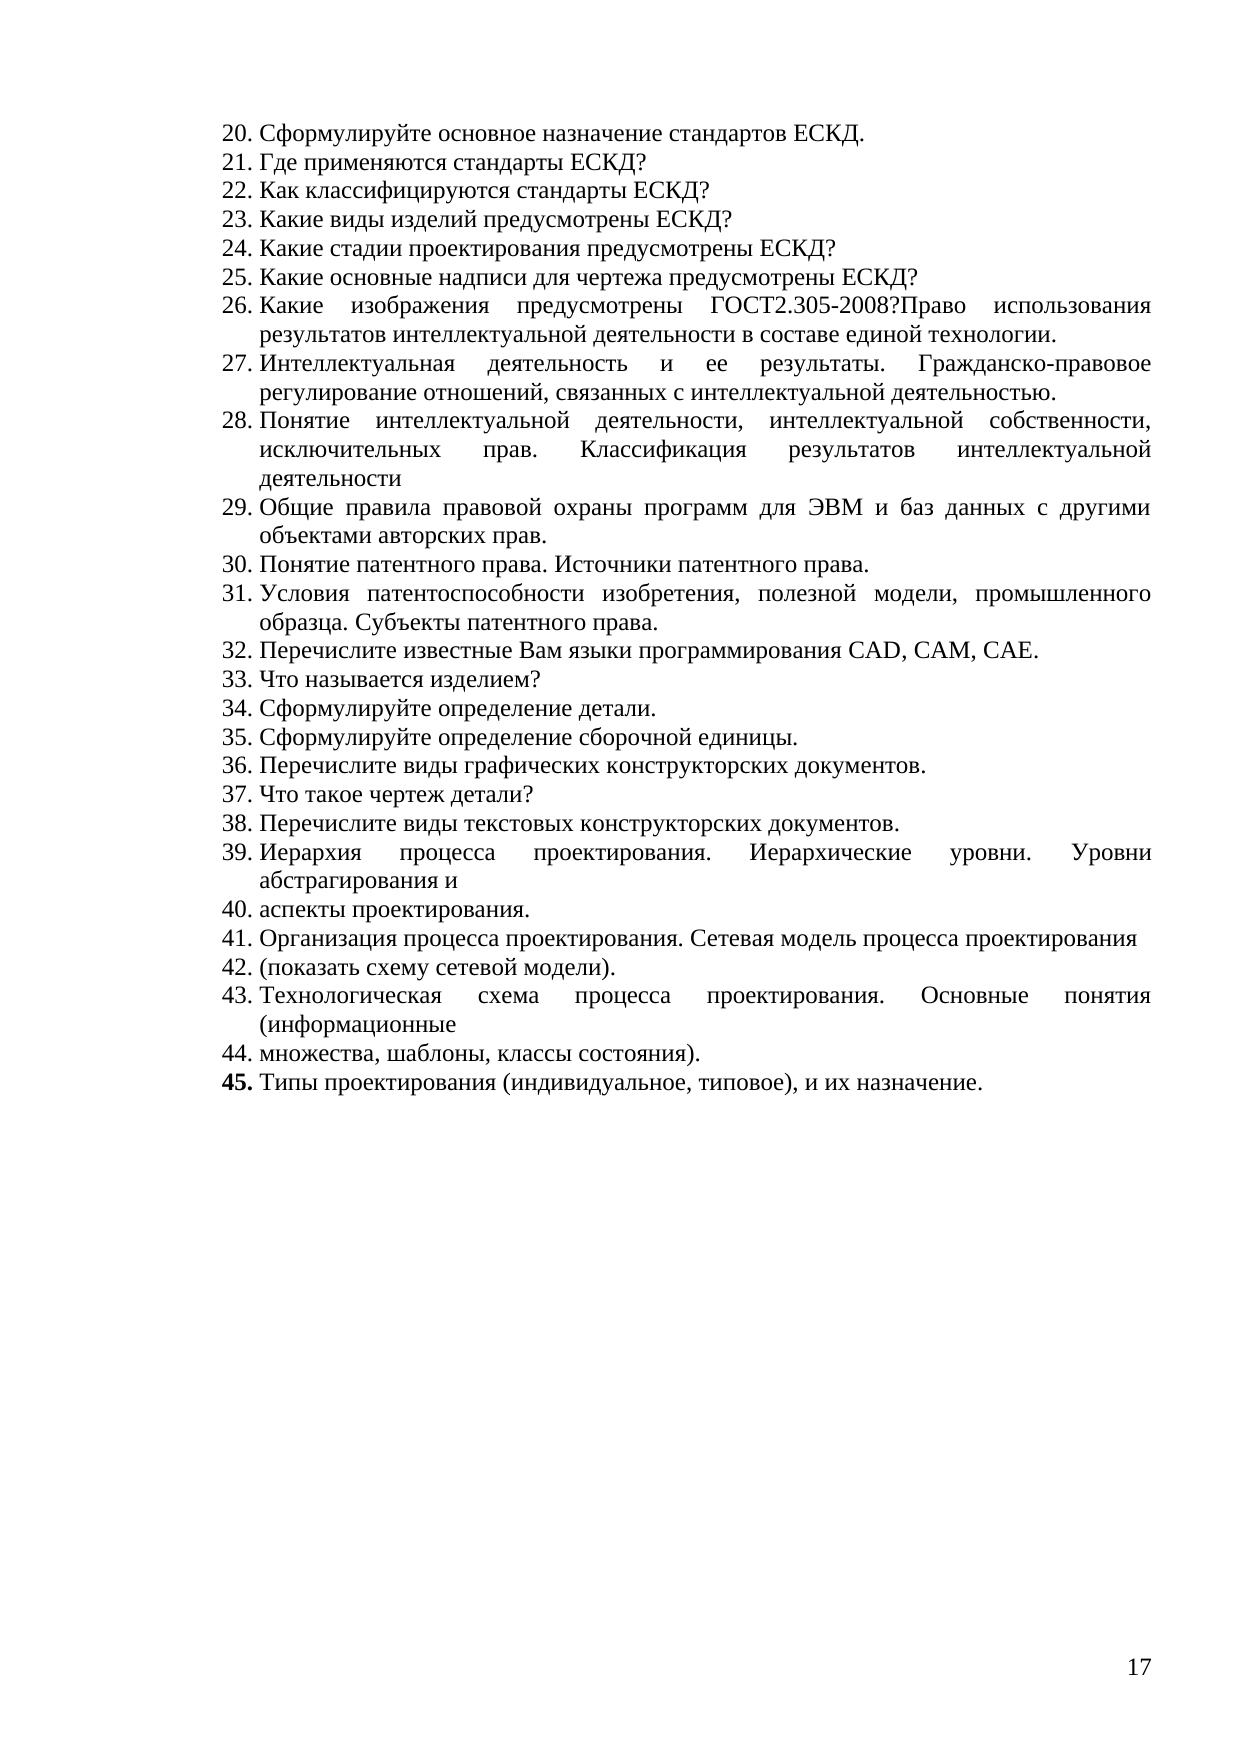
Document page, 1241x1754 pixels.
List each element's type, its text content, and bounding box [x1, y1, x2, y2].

list Понятие патентного права. Источники патентного права. [222, 549, 1152, 578]
list Какие стадии проектирования предусмотрены ЕСКД? [222, 233, 1152, 262]
list Общие правила правовой охраны программ для ЭВМ и баз данных с другими объектами авторских прав. [222, 492, 1152, 549]
list Что называется изделием? [222, 664, 1152, 693]
list Перечислите виды текстовых конструкторских документов. [222, 808, 1152, 837]
list Технологическая схема процесса проектирования. Основные понятия (информационные [222, 981, 1152, 1038]
list множества, шаблоны, классы состояния). [222, 1038, 1152, 1067]
list Что такое чертеж детали? [222, 779, 1152, 808]
list аспекты проектирования. [222, 894, 1152, 923]
list Условия патентоспособности изобретения, полезной модели, промышленного образца. Субъекты патентного права. [222, 578, 1152, 636]
list Сформулируйте определение сборочной единицы. [222, 722, 1152, 751]
list Перечислите виды графических конструкторских документов. [222, 751, 1152, 779]
list Понятие интеллектуальной деятельности, интеллектуальной собственности, исключительных прав. Классификация результатов интеллектуальной деятельности [222, 406, 1152, 492]
list Перечислите известные Вам языки программирования CAD, CAM, CAE. [222, 636, 1152, 664]
list Какие основные надписи для чертежа предусмотрены ЕСКД? [222, 262, 1152, 291]
list Иерархия процесса проектирования. Иерархические уровни. Уровни абстрагирования и [222, 837, 1152, 894]
list Организация процесса проектирования. Сетевая модель процесса проектирования [222, 923, 1152, 952]
list Где применяются стандарты ЕСКД? [222, 147, 1152, 176]
list Сформулируйте основное назначение стандартов ЕСКД. [222, 118, 1152, 147]
list Как классифицируются стандарты ЕСКД? [222, 176, 1152, 204]
list (показать схему сетевой модели). [222, 952, 1152, 981]
list Интеллектуальная деятельность и ее результаты. Гражданско-правовое регулирование отношений, связанных с интеллектуальной деятельностью. [222, 348, 1152, 406]
list Какие изображения предусмотрены ГОСТ2.305-2008?Право использования результатов интеллектуальной деятельности в составе единой технологии. [222, 291, 1152, 348]
list Какие виды изделий предусмотрены ЕСКД? [222, 204, 1152, 233]
list Типы проектирования (индивидуальное, типовое), и их назначение. [222, 1067, 1152, 1096]
list Сформулируйте определение детали. [222, 693, 1152, 722]
